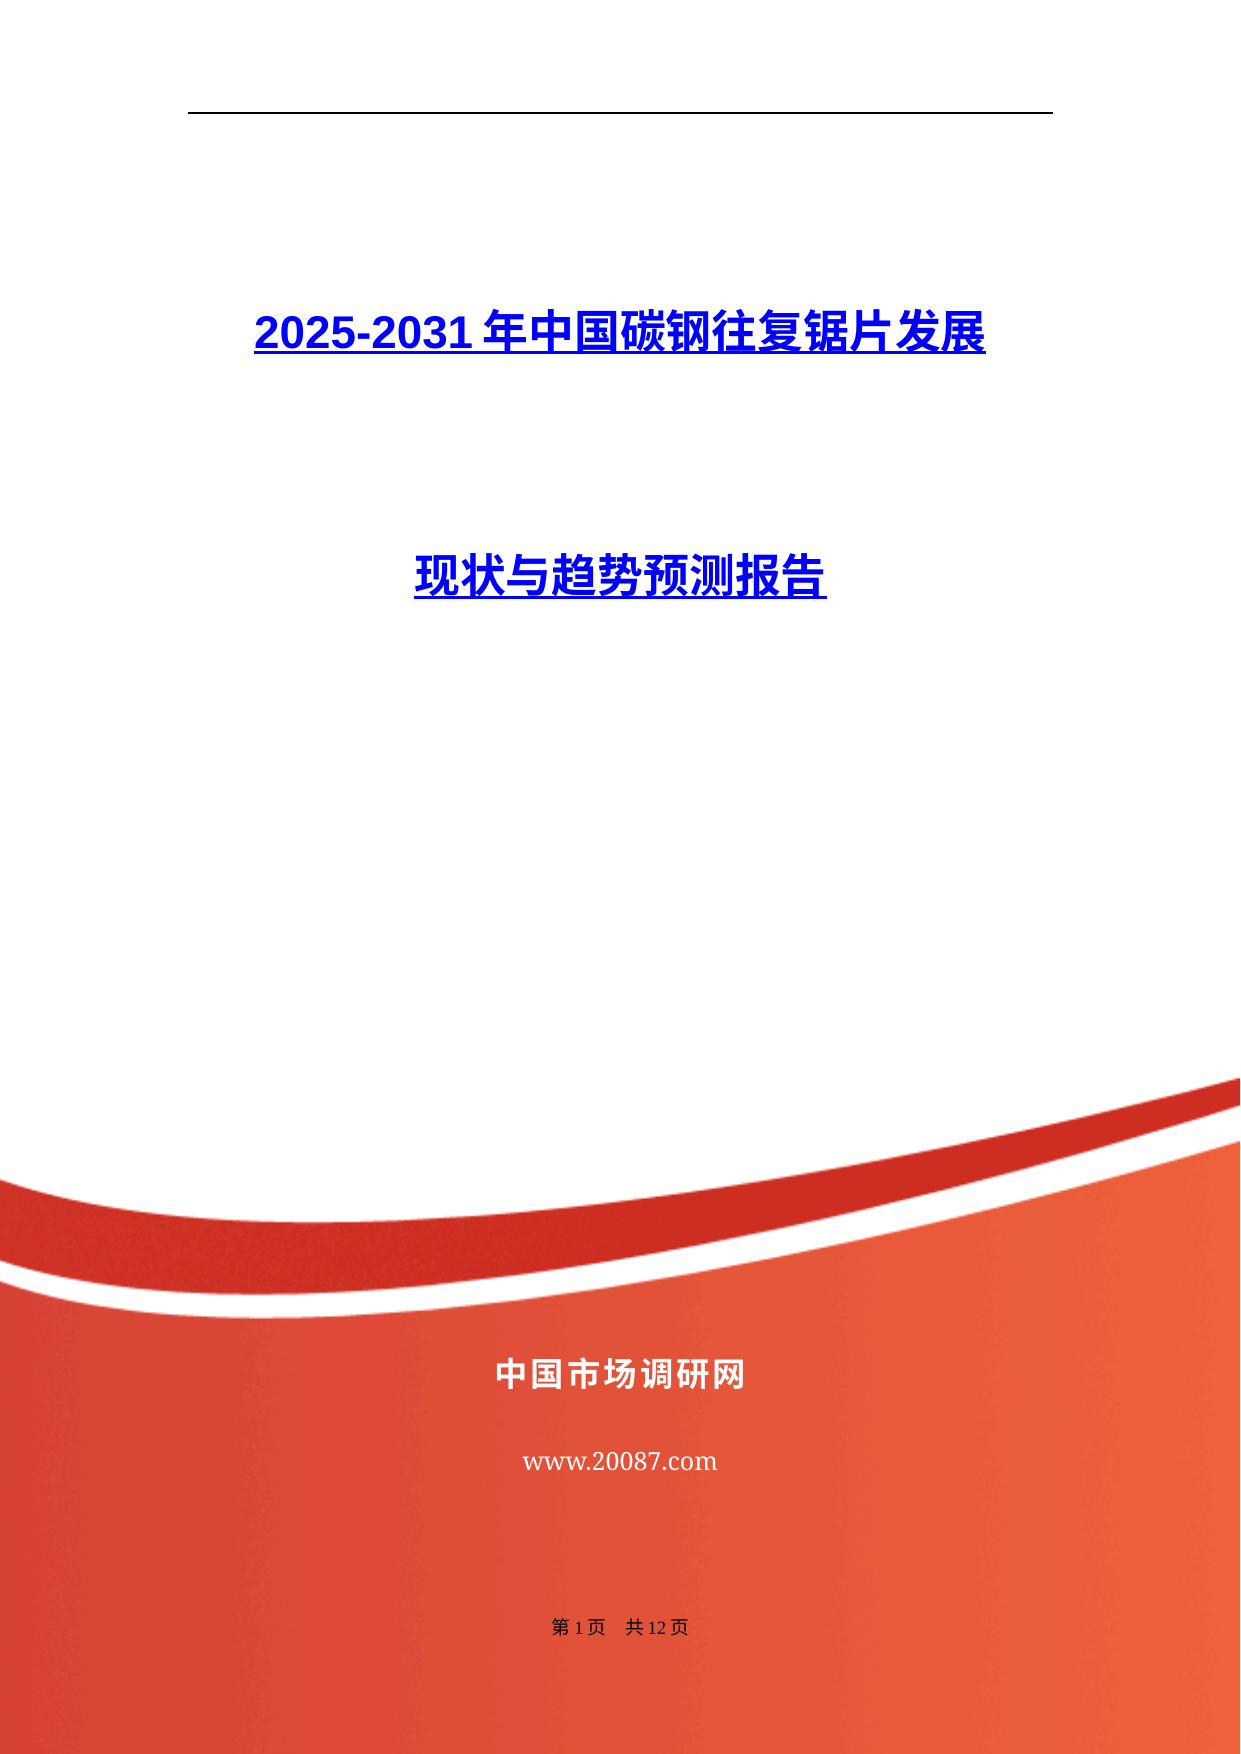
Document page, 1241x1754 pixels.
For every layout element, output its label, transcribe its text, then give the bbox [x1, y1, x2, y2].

picture [0, 1006, 1241, 1754]
subtitle 中国市场调研网 [187, 1339, 1053, 1404]
table_header 2025-2031年中国碳钢往复锯片发展现状与趋势预测报告 [188, 207, 1053, 773]
text www.20087.com [187, 1428, 1053, 1493]
